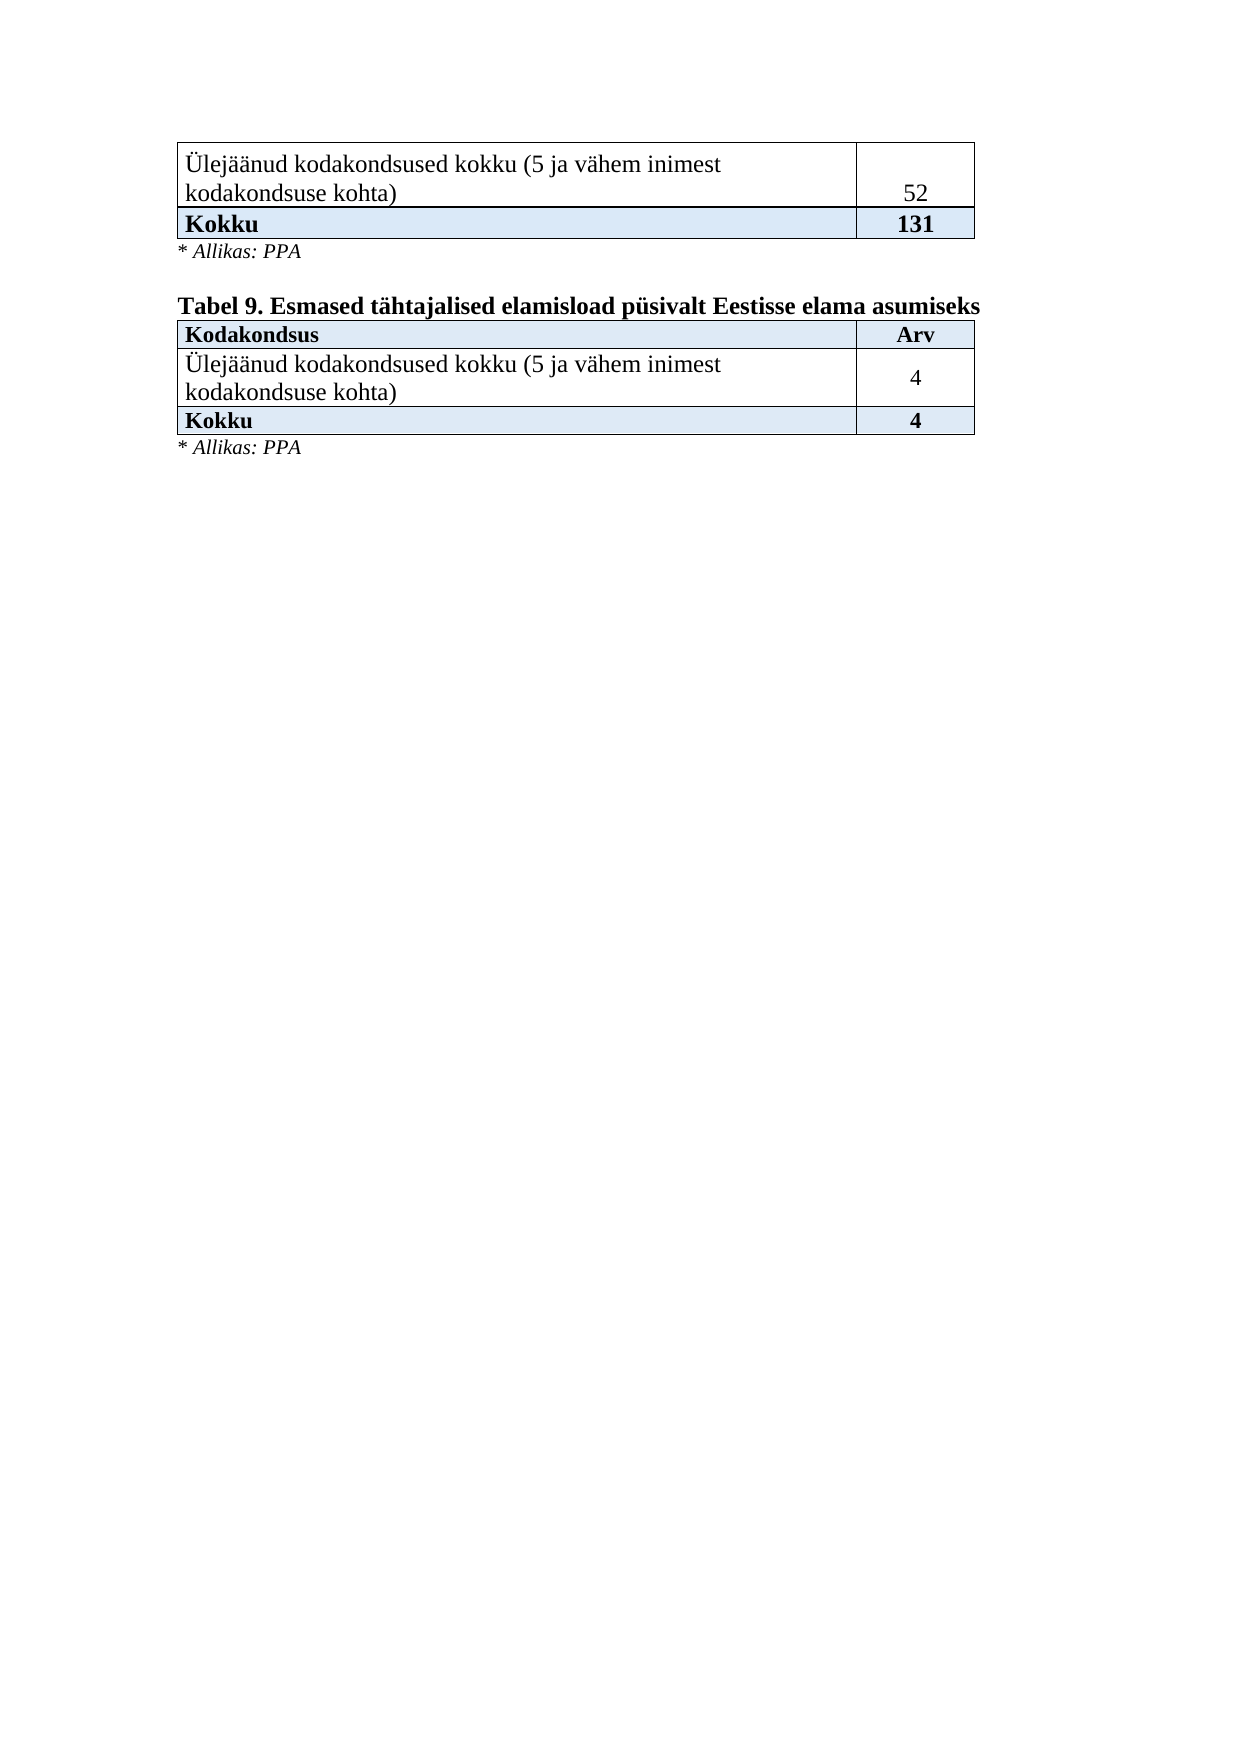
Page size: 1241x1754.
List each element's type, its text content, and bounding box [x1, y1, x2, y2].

table_header Arv [857, 321, 974, 348]
table_cell Ülejäänud kodakondsused kokku (5 ja vähem inimest kodakondsuse kohta) [178, 349, 856, 406]
table_cell 4 [857, 349, 974, 406]
table_cell 52 [857, 143, 974, 206]
table_cell Kokku [178, 407, 856, 433]
table_cell 131 [857, 208, 974, 238]
text Tabel 9. Esmased tähtajalised elamisload püsivalt Eestisse elama asumiseks [177, 291, 1169, 320]
table_cell Kokku [178, 208, 856, 238]
table_cell Ülejäänud kodakondsused kokku (5 ja vähem inimest kodakondsuse kohta) [178, 143, 856, 206]
table_cell 4 [857, 407, 974, 433]
text * Allikas: PPA [177, 434, 1169, 459]
text * Allikas: PPA [177, 239, 1169, 263]
table_header Kodakondsus [178, 321, 856, 348]
